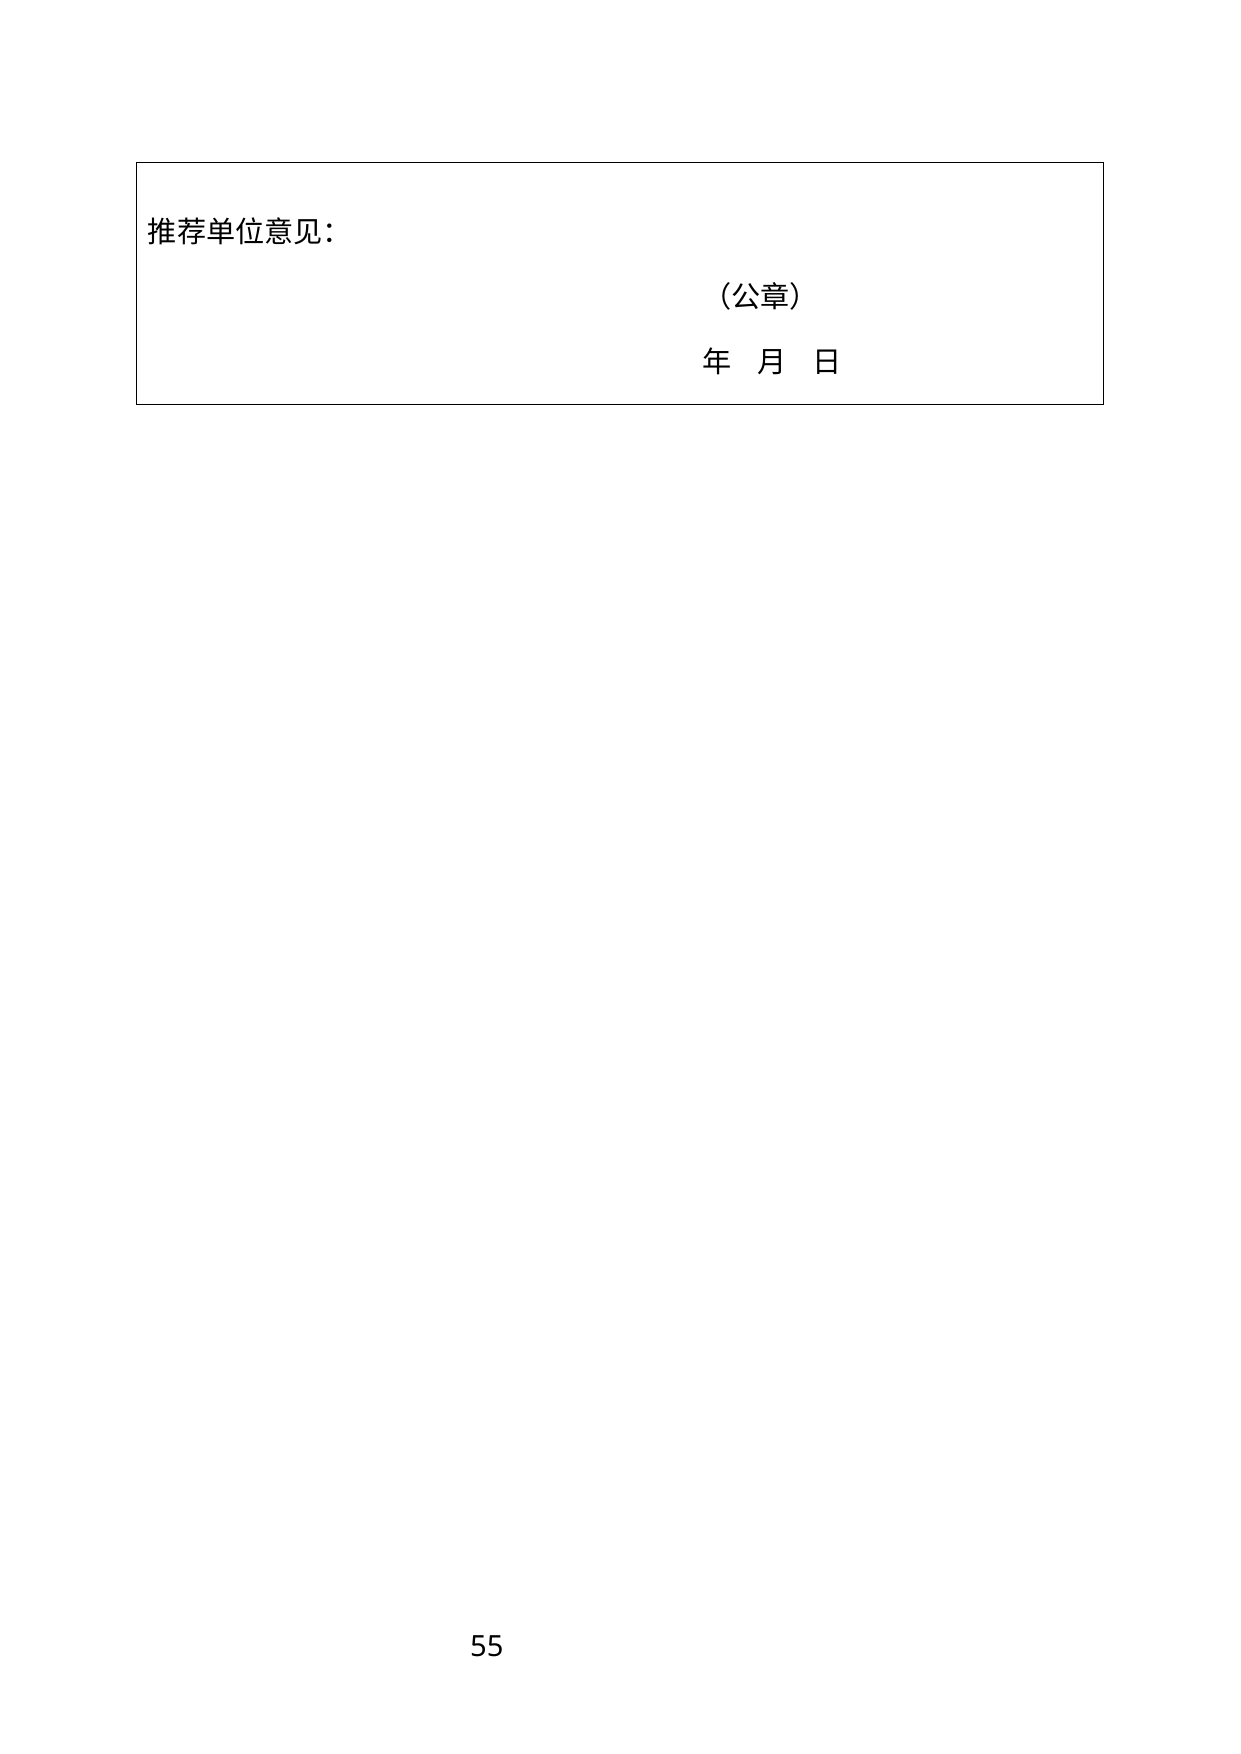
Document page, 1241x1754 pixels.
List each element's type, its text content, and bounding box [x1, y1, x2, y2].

table_cell 推荐单位意见： （公章） 年 月 日 [137, 163, 1103, 404]
